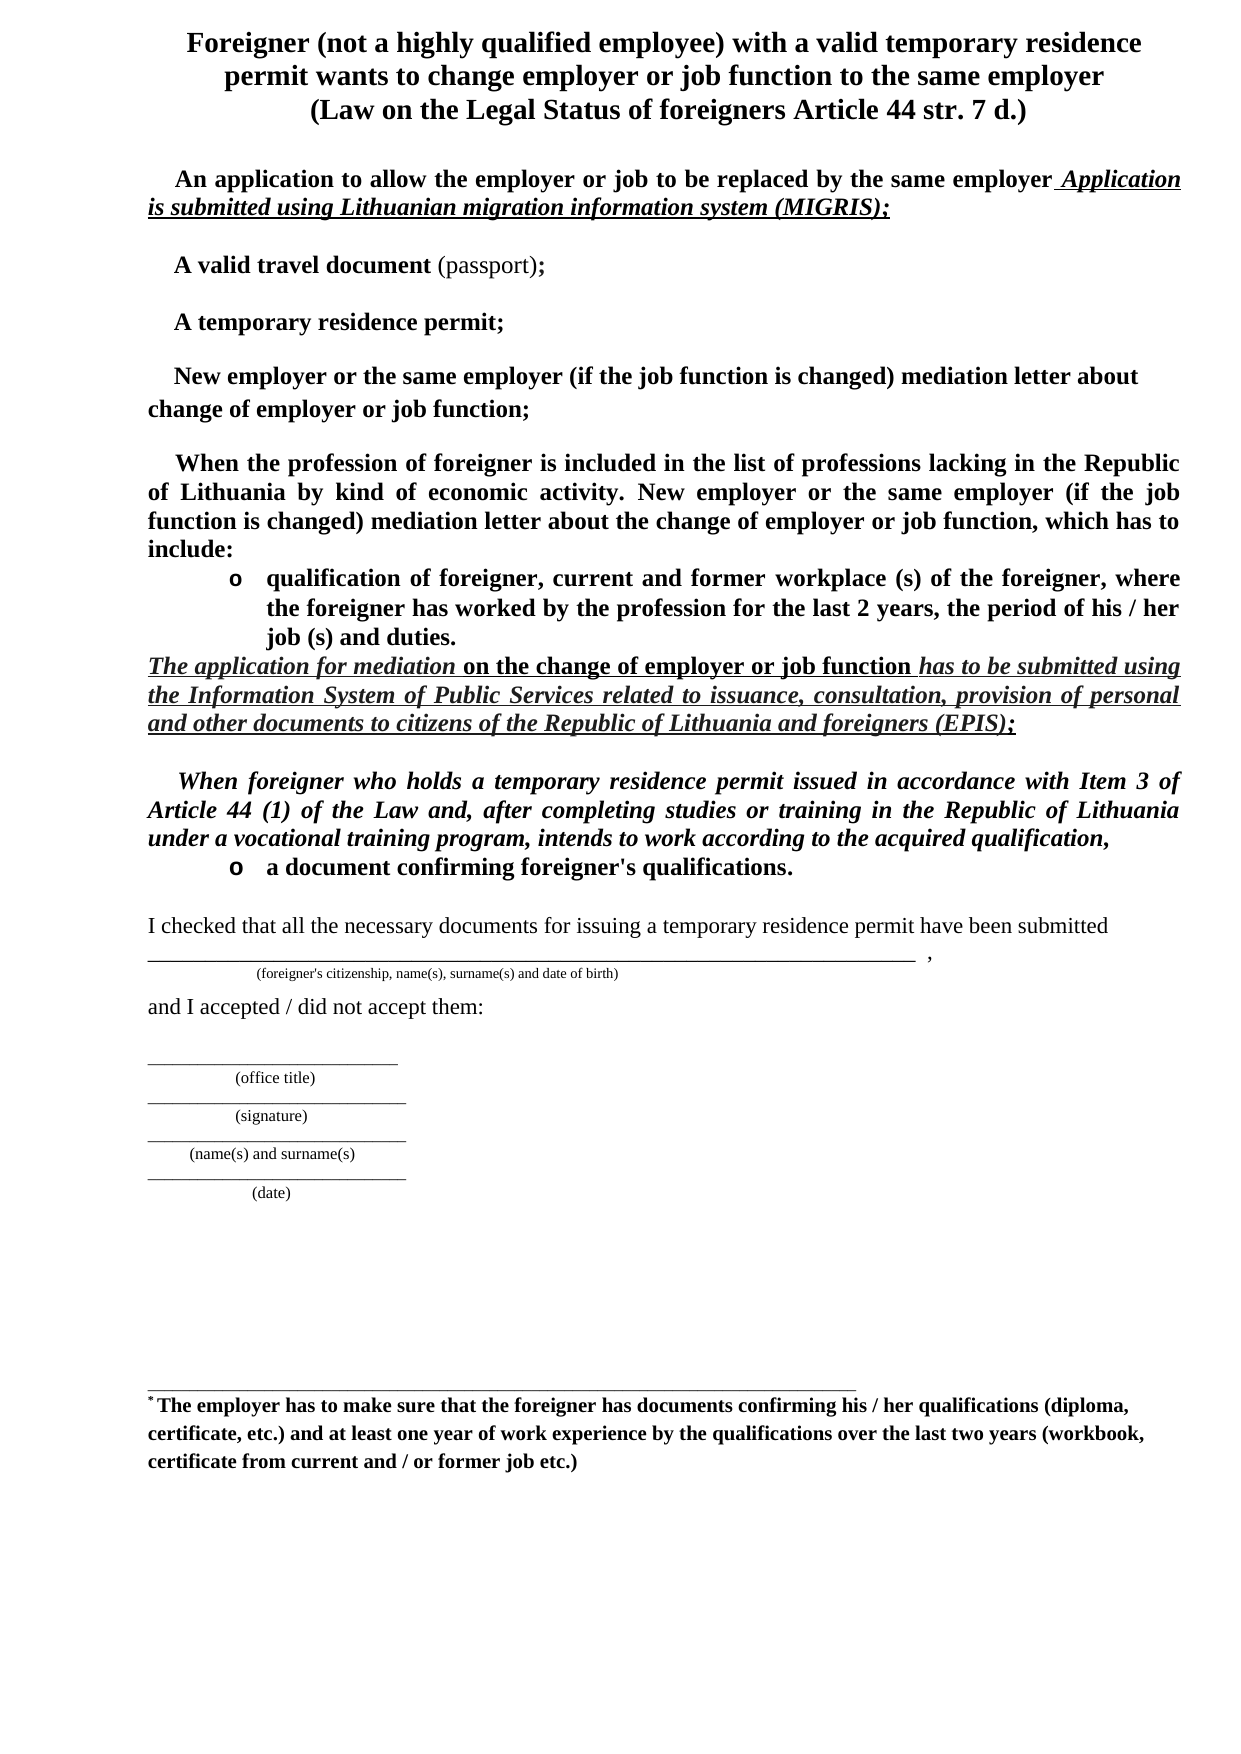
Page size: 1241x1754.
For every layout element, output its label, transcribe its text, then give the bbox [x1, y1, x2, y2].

text A valid travel document (passport); [148, 250, 1181, 279]
text (office title) [148, 1067, 1181, 1087]
text I checked that all the necessary documents for issuing a temporary residence permit have been submitted ___________________________________________________________________ , [148, 912, 1181, 964]
text The application for mediation on the change of employer or job function has to be submitted using the Information System of Public Services related to issuance, consultation, provision of personal and other documents to citizens of the Republic of Lithuania and foreigners (EPIS); [148, 651, 1181, 676]
text (date) [148, 1182, 1181, 1202]
text  When the profession of foreigner is included in the list of professions lacking in the Republic of Lithuania by kind of economic activity. New employer or the same employer (if the job function is changed) mediation letter about the change of employer or job function, which has to include: [148, 448, 1181, 563]
text  An application to allow the employer or job to be replaced by the same employer Application is submitted using Lithuanian migration information system (MIGRIS); [148, 164, 1181, 221]
text * The employer has to make sure that the foreigner has documents confirming his / her qualifications (diploma, certificate, etc.) and at least one year of work experience by the qualifications over the last two years (workbook, certificate from current and / or former job etc.) [148, 1393, 1181, 1473]
text _____________________________________________________________________________________ [148, 1374, 1181, 1393]
text (signature) [148, 1106, 1181, 1125]
list a document confirming foreigner's qualifications. [228, 852, 1181, 883]
text _______________________________ [148, 1125, 1181, 1144]
text and I accepted / did not accept them: [148, 993, 1181, 1019]
text  When foreigner who holds a temporary residence permit issued in accordance with Item 3 of Article 44 (1) of the Law and, after completing studies or training in the Republic of Lithuania under a vocational training program, intends to work according to the acquired qualification, [148, 766, 1181, 852]
text _______________________________ [148, 1163, 1181, 1182]
text (Law on the Legal Status of foreigners Article 44 str. 7 d.) [148, 92, 1181, 125]
text (name(s) and surname(s) [148, 1144, 1181, 1163]
text The application for mediation on the change of employer or job function has to be submitted using the Information System of Public Services related to issuance, consultation, provision of personal and other documents to citizens of the Republic of Lithuania and foreigners (EPIS); [148, 706, 1181, 737]
list qualification of foreigner, current and former workplace (s) of the foreigner, where the foreigner has worked by the profession for the last 2 years, the period of his / her job (s) and duties. [228, 563, 1181, 651]
text  New employer or the same employer (if the job function is changed) mediation letter about change of employer or job function; [148, 361, 1181, 423]
text Foreigner (not a highly qualified employee) with a valid temporary residence permit wants to change employer or job function to the same employer [148, 25, 1181, 92]
text The application for mediation on the change of employer or job function has to be submitted using the Information System of Public Services related to issuance, consultation, provision of personal and other documents to citizens of the Republic of Lithuania and foreigners (EPIS); [148, 677, 1181, 705]
text _______________________________ [148, 1087, 1181, 1106]
text ______________________________ [148, 1048, 1181, 1067]
text  A temporary residence permit; [148, 307, 1181, 336]
text (foreigner's citizenship, name(s), surname(s) and date of birth) [148, 964, 1181, 993]
